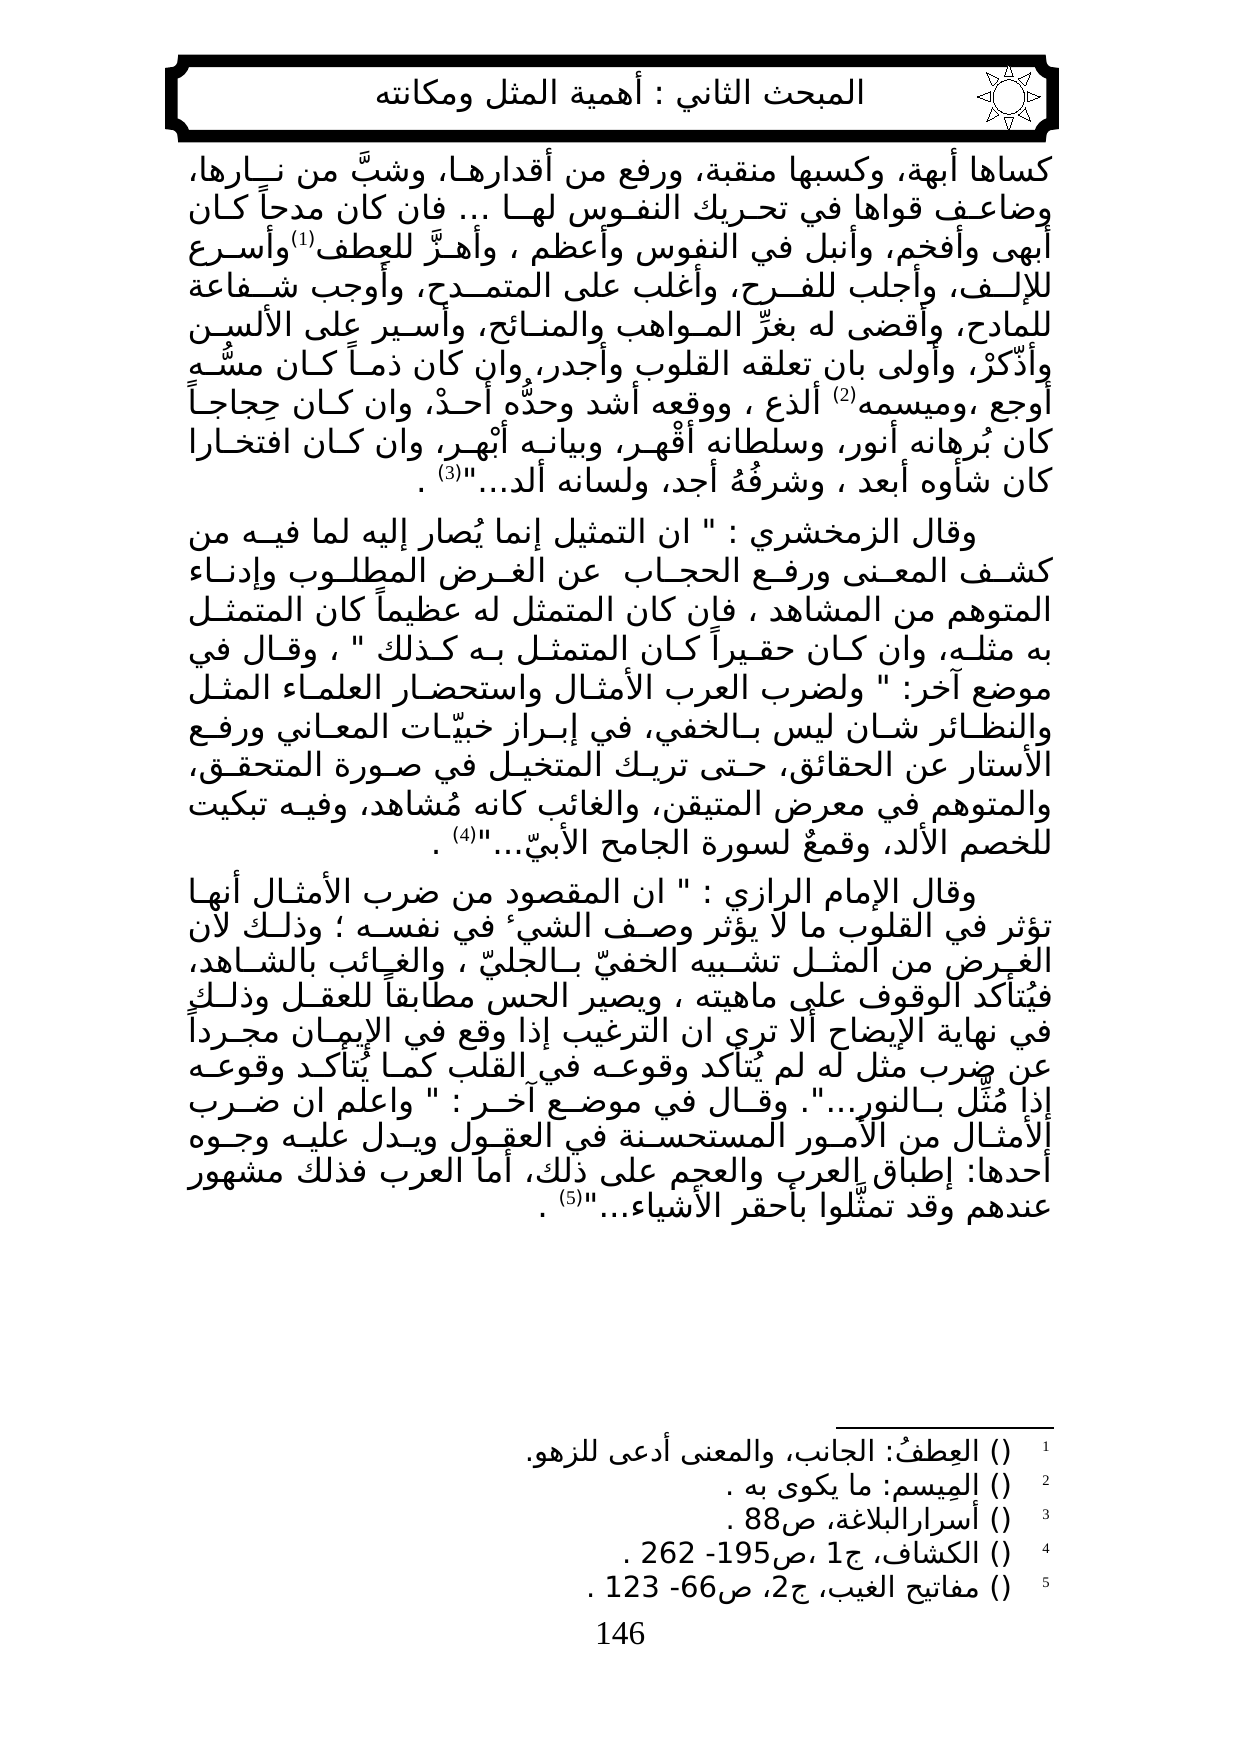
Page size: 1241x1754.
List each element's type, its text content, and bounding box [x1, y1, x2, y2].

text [187, 150, 1053, 500]
text وقال الإمام الرازي : " ان المقصود من ضرب الأمثال أنها تؤثر في القلوب ما لا يؤثر وصف الشيء في نفسه ؛ وذلك لان الغرض من المثل تشبيه الخفيّ بالجليّ ، والغائب بالشاهد، فيُتأكد الوقوف على ماهيته ، ويصير الحس مطابقاً للعقل وذلك في نهاية الإيضاح ألا ترى ان الترغيب إذا وقع في الإيمان مجرداً عن ضرب مثل له لم يُتأكد وقوعه في القلب كما يُتأكد وقوعه إذا مُثِّل بالنور...". وقال في موضع آخر : " واعلم ان ضرب الأمثال من الأمور المستحسنة في العقول ويدل عليه وجوه أحدها: إطباق العرب والعجم على ذلك، أما العرب فذلك مشهور عندهم وقد تمثَّلوا بأحقر الأشياء..."() . [187, 875, 1053, 1225]
text وقال الزمخشري : " ان التمثيل إنما يُصار إليه لما فيه من كشف المعنى ورفع الحجاب عن الغرض المطلوب وإدناء المتوهم من المشاهد ، فان كان المتمثل له عظيماً كان المتمثل به مثله، وان كان حقيراً كان المتمثل به كذلك " ، وقال في موضع آخر: " ولضرب العرب الأمثال واستحضار العلماء المثل والنظائر شان ليس بالخفي، في إبراز خبيّات المعاني ورفع الأستار عن الحقائق، حتى تريك المتخيل في صورة المتحقق، والمتوهم في معرض المتيقن، والغائب كانه مُشاهد، وفيه تبكيت للخصم الألد، وقمعٌ لسورة الجامح الأبيّ..."() . [187, 513, 1053, 863]
